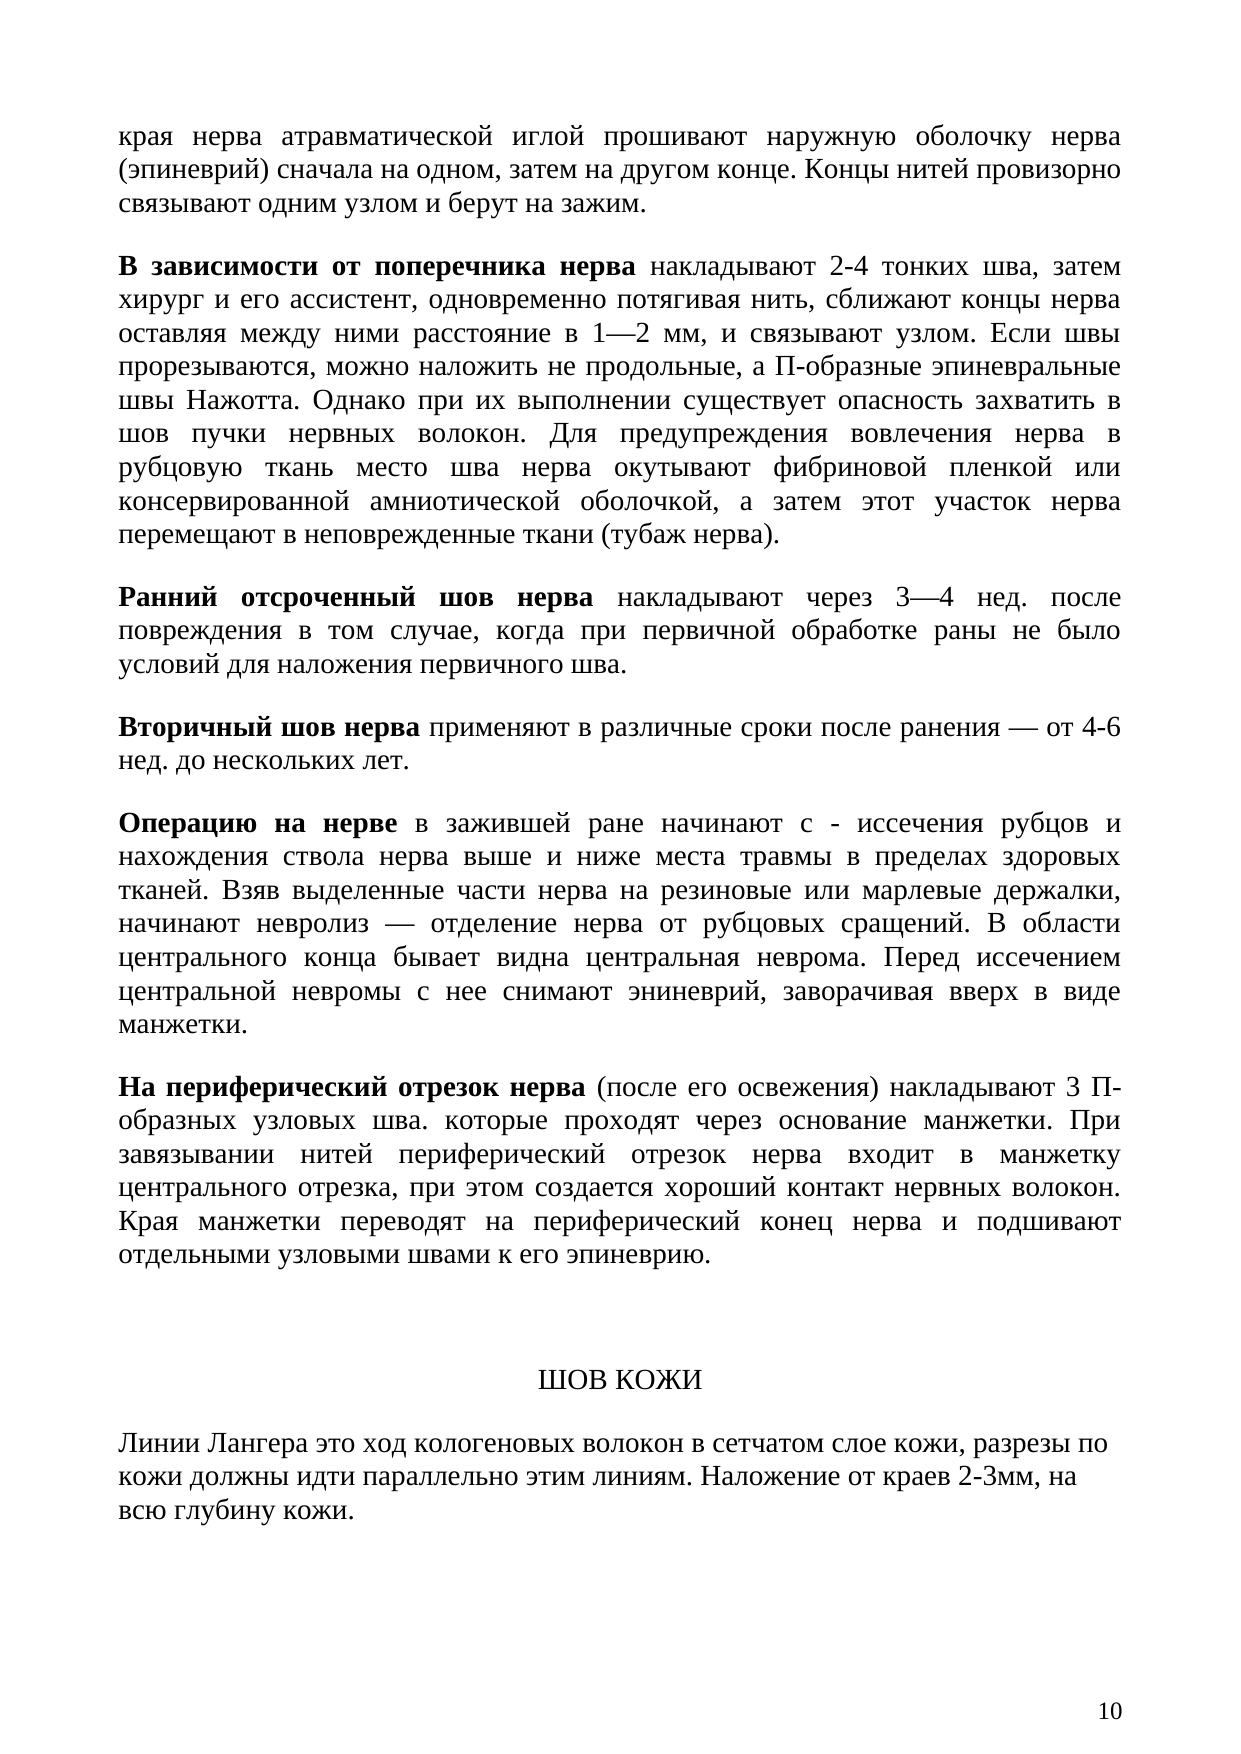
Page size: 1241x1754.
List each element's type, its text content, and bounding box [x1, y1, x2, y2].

text Линии Лангера это ход кологеновых волокон в сетчатом слое кожи, разрезы по кожи должны идти параллельно этим линиям. Наложение от краев 2-3мм, на всю глубину кожи. [118, 1425, 1122, 1525]
text Вторичный шов нерва применяют в различные сроки после ранения — от 4-6 нед. до нескольких лет. [118, 709, 1122, 776]
text На периферический отрезок нерва (после его освежения) накладывают 3 П-образных узловых шва. которые проходят через основание манжетки. При завязывании нитей периферический отрезок нерва входит в манжетку центрального отрезка, при этом создается хороший контакт нервных волокон. Края манжетки переводят на периферический конец нерва и подшивают отдельными узловыми швами к его эпиневрию. [118, 1069, 1122, 1270]
text ШОВ КОЖИ [118, 1362, 1122, 1396]
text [118, 118, 1122, 219]
text Операцию на нерве в зажившей ране начинают с - иссечения рубцов и нахождения ствола нерва выше и ниже места травмы в пределах здоровых тканей. Взяв выделенные части нерва на резиновые или марлевые держалки, начинают невролиз — отделение нерва от рубцовых сращений. В области центрального конца бывает видна центральная неврома. Перед иссечением центральной невромы с нее снимают эниневрий, заворачивая вверх в виде манжетки. [118, 805, 1122, 1040]
text В зависимости от поперечника нерва накладывают 2-4 тонких шва, затем хирург и его ассистент, одновременно потягивая нить, сближают концы нерва оставляя между ними расстояние в 1—2 мм, и связывают узлом. Если швы прорезываются, можно наложить не продольные, а П-образные эпиневральные швы Нажотта. Однако при их выполнении существует опасность захватить в шов пучки нервных волокон. Для предупреждения вовлечения нерва в рубцовую ткань место шва нерва окутывают фибриновой пленкой или консервированной амниотической оболочкой, а затем этот участок нерва перемещают в неповрежденные ткани (тубаж нерва). [118, 248, 1122, 550]
text Ранний отсроченный шов нерва накладывают через 3—4 нед. после повреждения в том случае, когда при первичной обработке раны не было условий для наложения первичного шва. [118, 579, 1122, 679]
